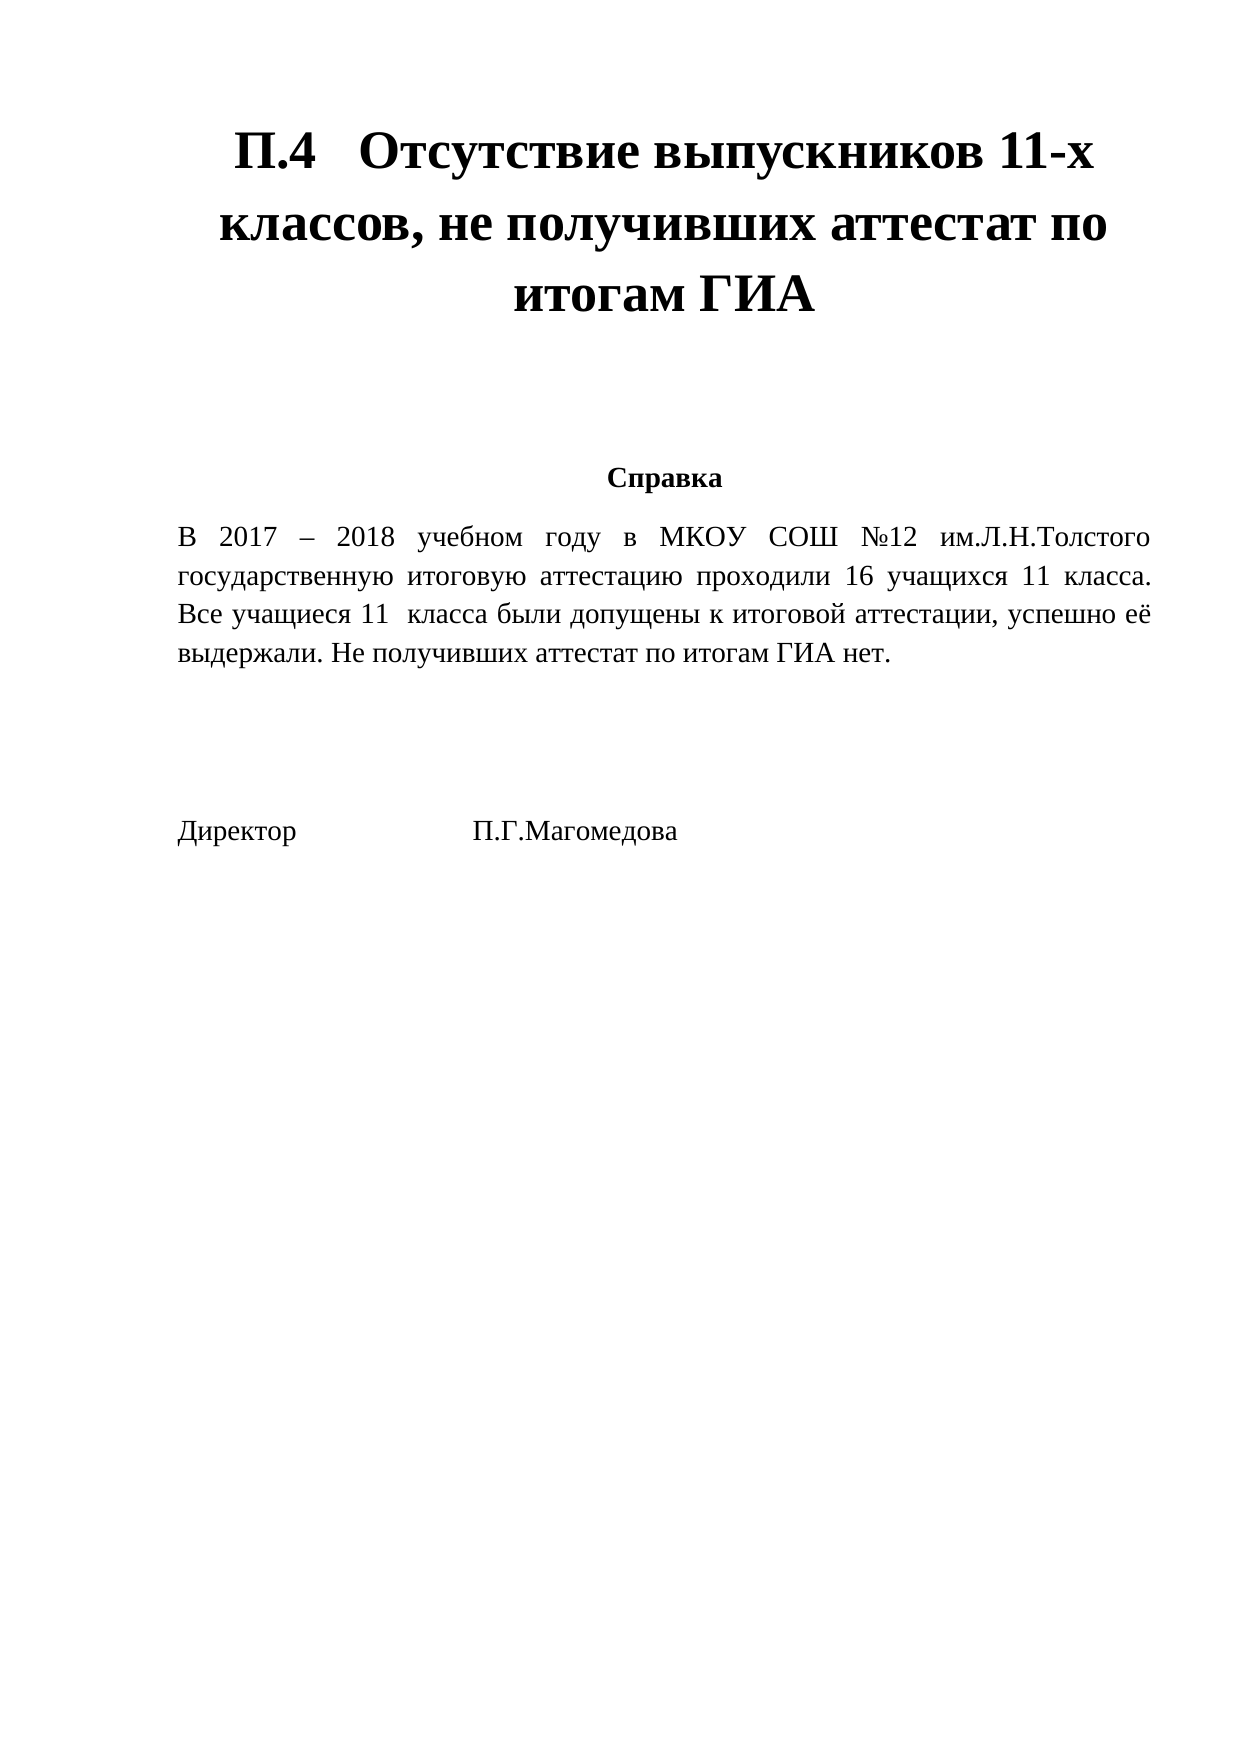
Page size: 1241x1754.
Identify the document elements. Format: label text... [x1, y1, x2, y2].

text Справка [177, 460, 1152, 493]
text В 2017 – 2018 учебном году в МКОУ СОШ №12 им.Л.Н.Толстого государственную итоговую аттестацию проходили 16 учащихся 11 класса. Все учащиеся 11 класса были допущены к итоговой аттестации, успешно её выдержали. Не получивших аттестат по итогам ГИА нет. [177, 519, 1152, 668]
text П.4 Отсутствие выпускников 11-х классов, не получивших аттестат по итогам ГИА [177, 118, 1152, 323]
text Директор П.Г.Магомедова [177, 813, 1152, 846]
